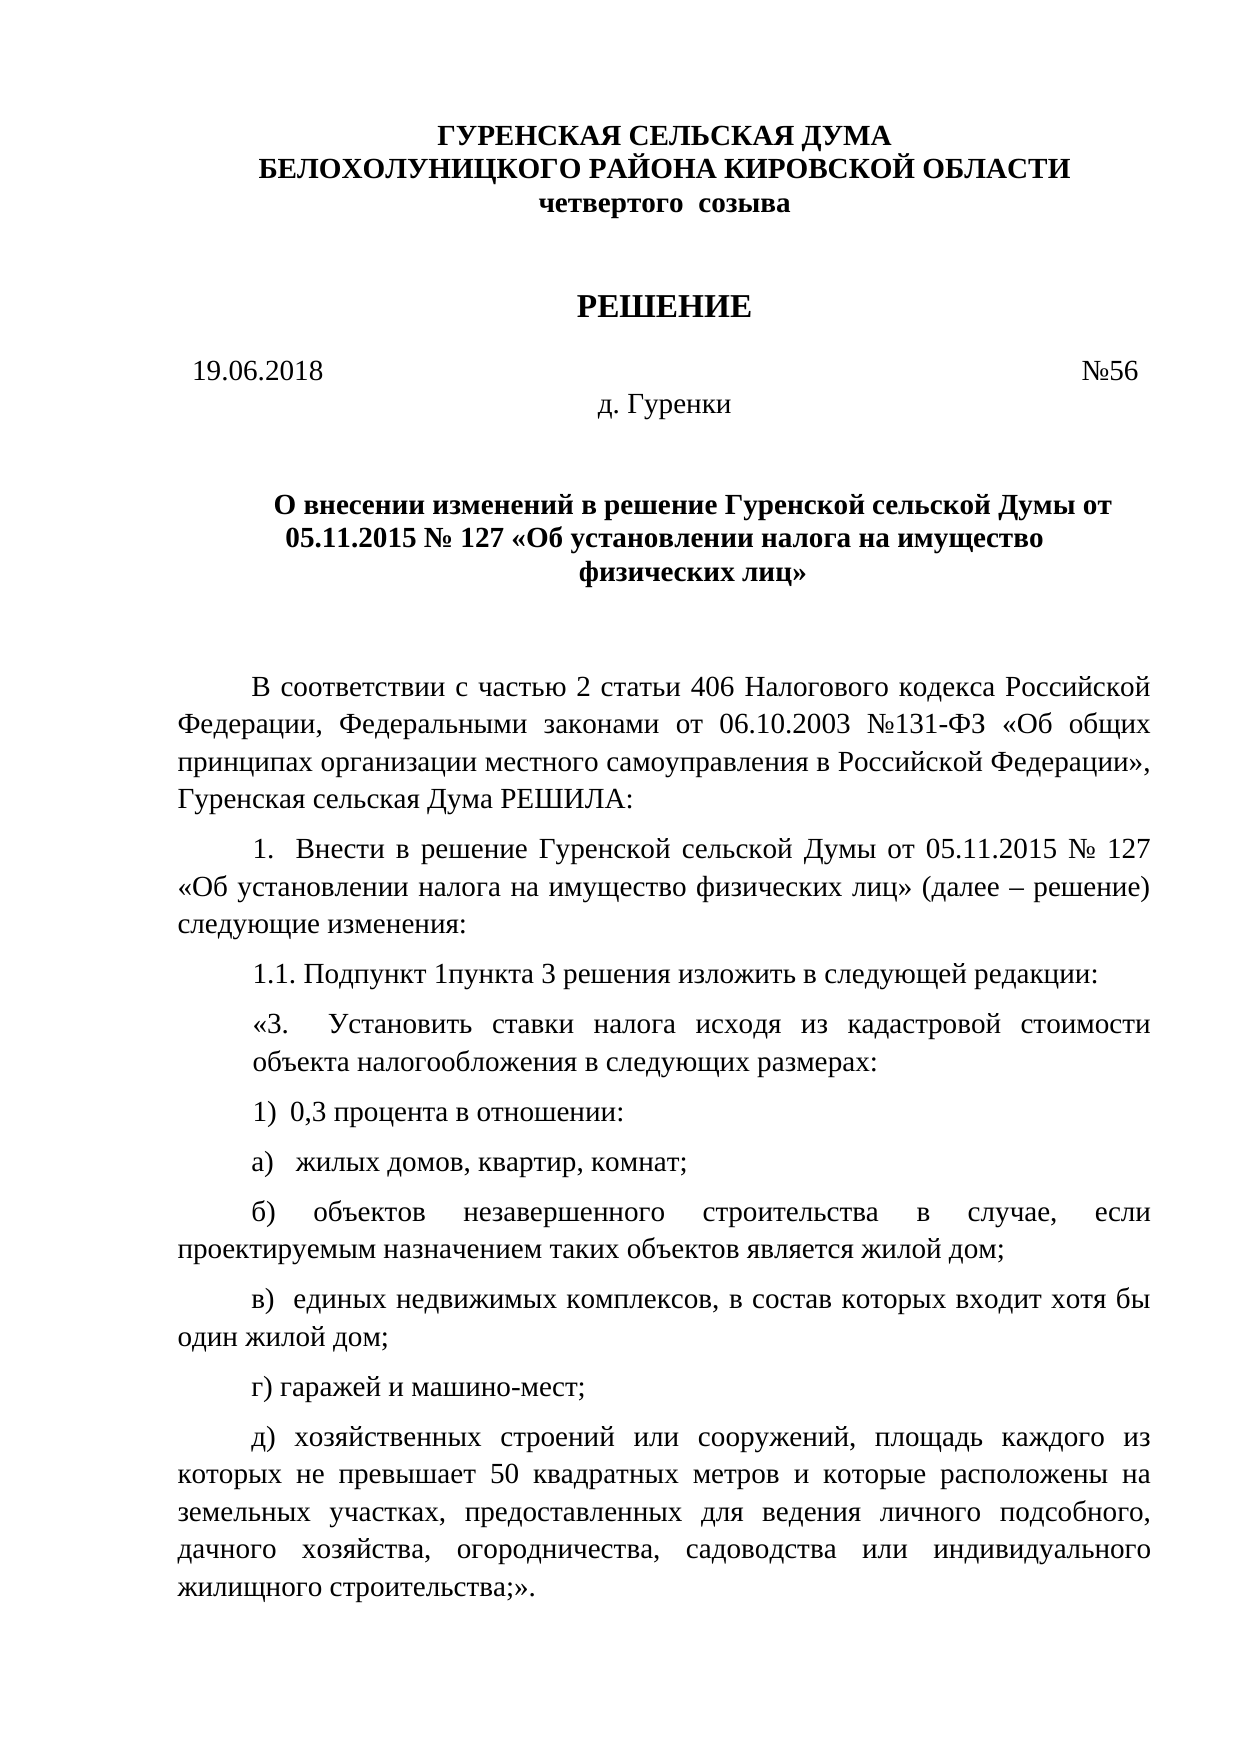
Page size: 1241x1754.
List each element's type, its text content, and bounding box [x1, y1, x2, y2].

list Внести в решение Гуренской сельской Думы от 05.11.2015 № 127 «Об установлении налога на имущество физических лиц» (далее – решение) следующие изменения: [177, 829, 1152, 941]
list 0,3 процента в отношении: [252, 1091, 1152, 1129]
subtitle физических лиц» [177, 554, 1152, 588]
text в) единых недвижимых комплексов, в состав которых входит хотя бы один жилой дом; [177, 1279, 1152, 1354]
text БЕЛОХОЛУНИЦКОГО РАЙОНА КИРОВСКОЙ ОБЛАСТИ [177, 152, 1152, 185]
text ГУРЕНСКАЯ СЕЛЬСКАЯ ДУМА [177, 118, 1152, 152]
text а) жилых домов, квартир, комнат; [177, 1141, 1152, 1179]
text В соответствии с частью 2 статьи 406 Налогового кодекса Российской Федерации, Федеральными законами от 06.10.2003 №131-ФЗ «Об общих принципах организации местного самоуправления в Российской Федерации», Гуренская сельская Дума РЕШИЛА: [177, 666, 1152, 816]
text д. Гуренки [177, 386, 1152, 420]
text 1.1. Подпункт 1пункта 3 решения изложить в следующей редакции: [252, 954, 1152, 991]
text четвертого созыва [177, 185, 1152, 219]
subtitle О внесении изменений в решение Гуренской сельской Думы от 05.11.2015 № 127 «Об установлении налога на имущество [177, 487, 1152, 554]
text д) хозяйственных строений или сооружений, площадь каждого из которых не превышает 50 квадратных метров и которые расположены на земельных участках, предоставленных для ведения личного подсобного, дачного хозяйства, огородничества, садоводства или индивидуального жилищного строительства;». [177, 1416, 1152, 1604]
text «3. Установить ставки налога исходя из кадастровой стоимости объекта налогообложения в следующих размерах: [252, 1004, 1152, 1079]
text г) гаражей и машино-мест; [177, 1366, 1152, 1404]
text РЕШЕНИЕ [177, 286, 1152, 324]
text 19.06.2018 №56 [177, 353, 1152, 386]
text б) объектов незавершенного строительства в случае, если проектируемым назначением таких объектов является жилой дом; [177, 1191, 1152, 1266]
